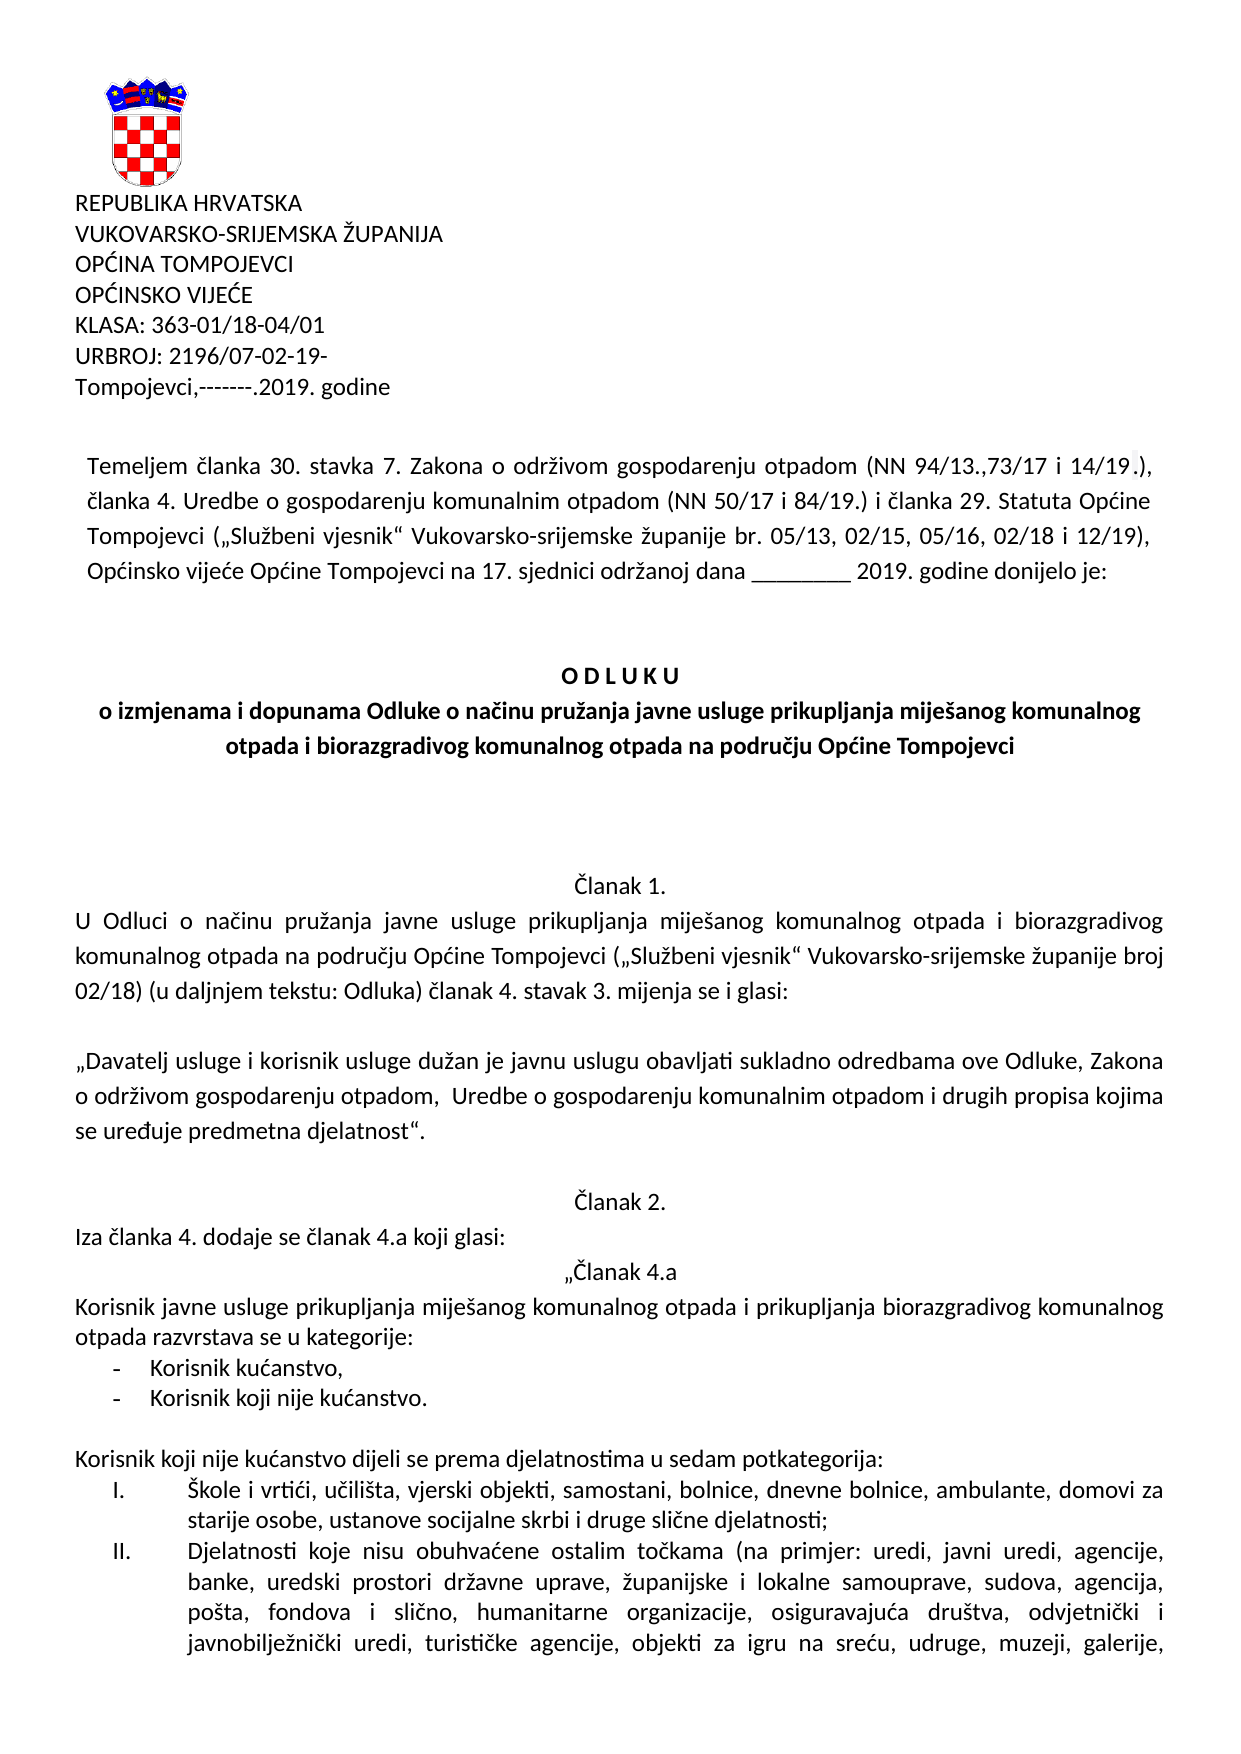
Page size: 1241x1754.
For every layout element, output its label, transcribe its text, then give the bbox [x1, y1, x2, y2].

text Korisnik koji nije kućanstvo dijeli se prema djelatnostima u sedam potkategorija: [75, 1443, 1165, 1474]
text O D L U K U [75, 660, 1165, 690]
text REPUBLIKA HRVATSKA [75, 187, 1165, 218]
text Iza članka 4. dodaje se članak 4.a koji glasi: [75, 1221, 1165, 1251]
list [112, 1535, 1165, 1657]
text OPĆINA TOMPOJEVCI [75, 248, 1165, 279]
text U Odluci o načinu pružanja javne usluge prikupljanja miješanog komunalnog otpada i biorazgradivog komunalnog otpada na području Općine Tompojevci („Službeni vjesnik“ Vukovarsko-srijemske županije broj 02/18) (u daljnjem tekstu: Odluka) članak 4. stavak 3. mijenja se i glasi: [75, 905, 1165, 1005]
list Korisnik koji nije kućanstvo. [112, 1382, 1165, 1413]
text Članak 1. [75, 870, 1165, 900]
list Škole i vrtići, učilišta, vjerski objekti, samostani, bolnice, dnevne bolnice, ambulante, domovi za starije osobe, ustanove socijalne skrbi i druge slične djelatnosti; [112, 1474, 1165, 1535]
text „Davatelj usluge i korisnik usluge dužan je javnu uslugu obavljati sukladno odredbama ove Odluke, Zakona o održivom gospodarenju otpadom, Uredbe o gospodarenju komunalnim otpadom i drugih propisa kojima se uređuje predmetna djelatnost“. [75, 1045, 1165, 1146]
text VUKOVARSKO-SRIJEMSKA ŽUPANIJA [75, 218, 1165, 248]
text Korisnik javne usluge prikupljanja miješanog komunalnog otpada i prikupljanja biorazgradivog komunalnog otpada razvrstava se u kategorije: [75, 1291, 1165, 1352]
text URBROJ: 2196/07-02-19- [75, 340, 1165, 371]
text Temeljem članka 30. stavka 7. Zakona o održivom gospodarenju otpadom (NN 94/13.,73/17 i 14/19.), članka 4. Uredbe o gospodarenju komunalnim otpadom (NN 50/17 i 84/19.) i članka 29. Statuta Općine Tompojevci („Službeni vjesnik“ Vukovarsko-srijemske županije br. 05/13, 02/15, 05/16, 02/18 i 12/19), Općinsko vijeće Općine Tompojevci na 17. sjednici održanoj dana ________ 2019. godine donijelo je: [87, 450, 1152, 585]
text Članak 2. [75, 1186, 1165, 1216]
text Tompojevci,-------.2019. godine [75, 371, 1165, 401]
text „Članak 4.a [75, 1256, 1165, 1286]
text KLASA: 363-01/18-04/01 [75, 309, 1165, 340]
picture [103, 75, 190, 188]
text OPĆINSKO VIJEĆE [75, 279, 1165, 309]
list Korisnik kućanstvo, [112, 1352, 1165, 1382]
text o izmjenama i dopunama Odluke o načinu pružanja javne usluge prikupljanja miješanog komunalnog otpada i biorazgradivog komunalnog otpada na području Općine Tompojevci [75, 695, 1165, 760]
